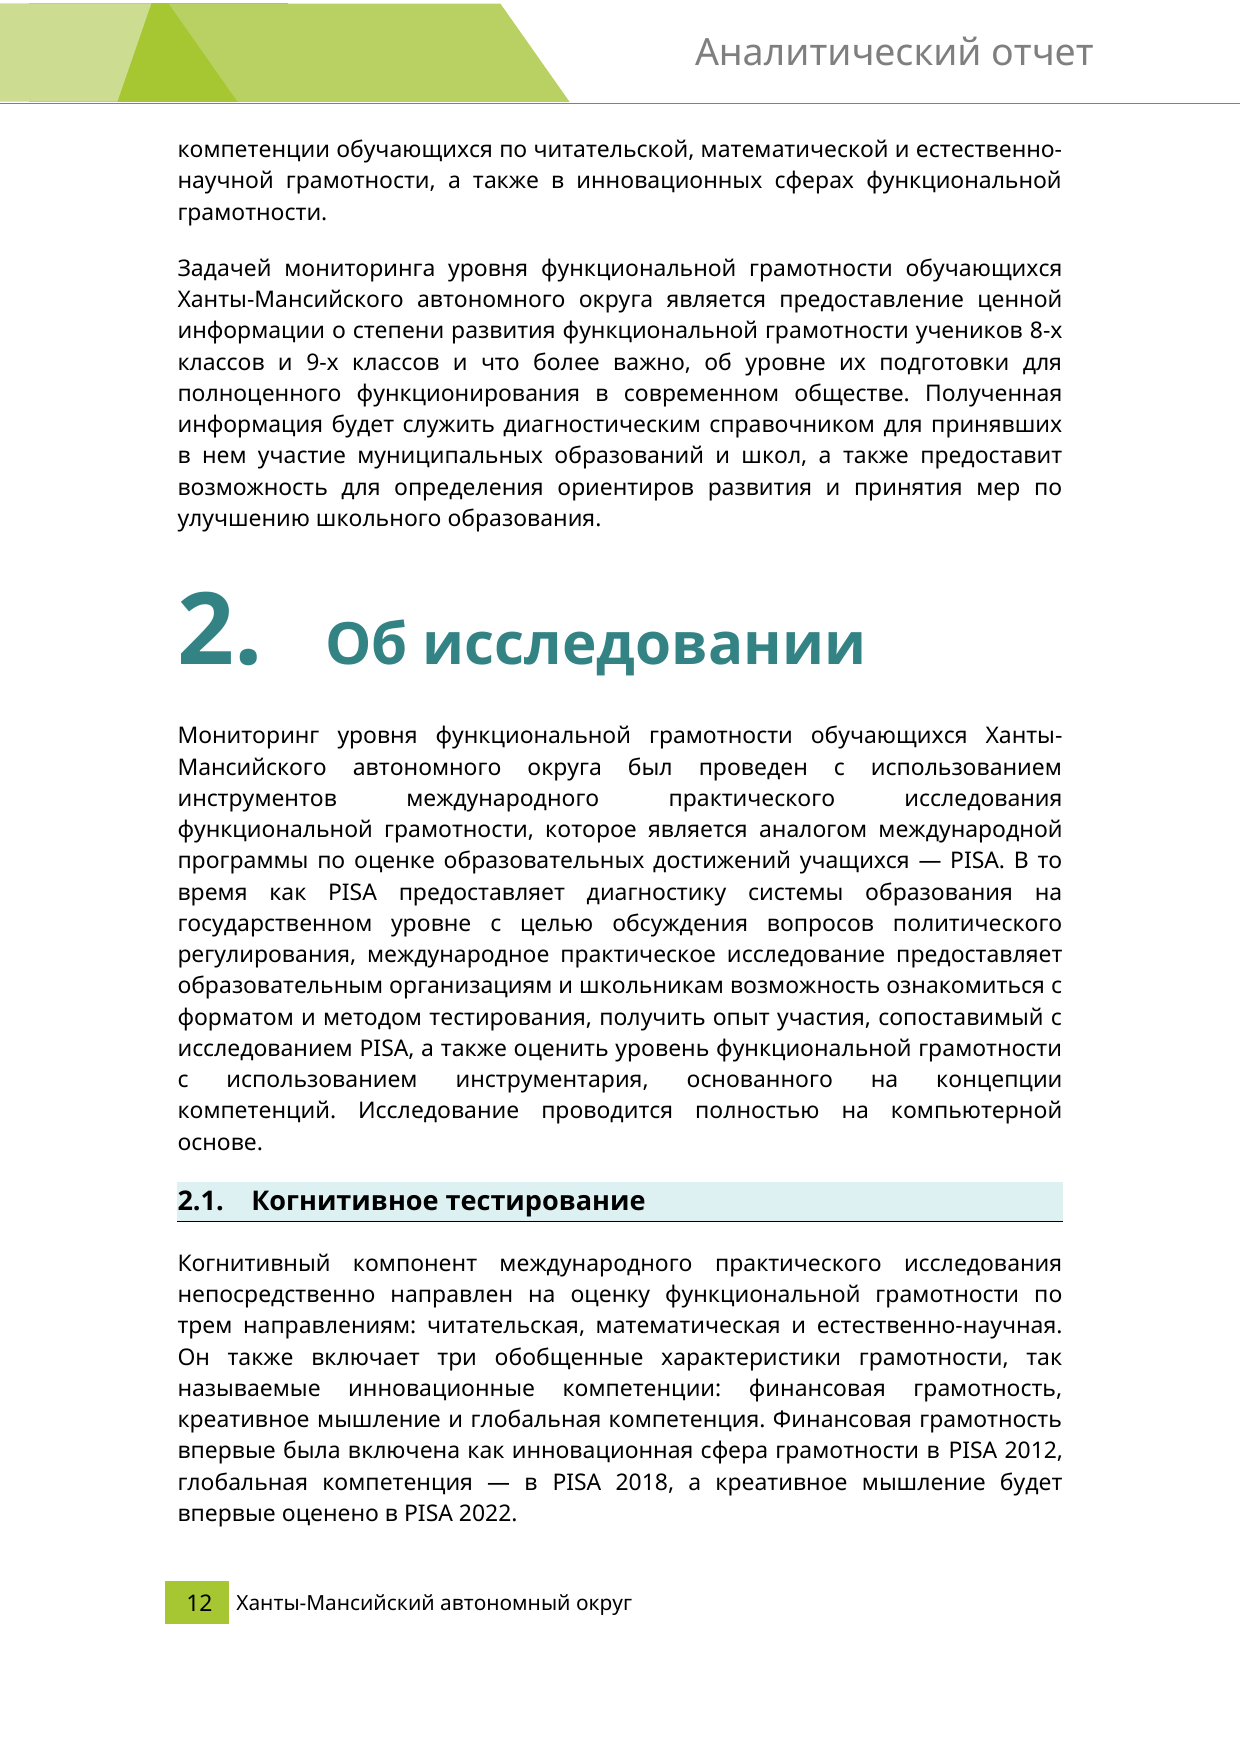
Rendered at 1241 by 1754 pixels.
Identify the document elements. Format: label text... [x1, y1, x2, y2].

text Мониторинг уровня функциональной грамотности обучающихся Ханты-Мансийского автономного округа был проведен с использованием инструментов международного практического исследования функциональной грамотности, которое является аналогом международной программы по оценке образовательных достижений учащихся — PISA. В то время как PISA предоставляет диагностику системы образования на государственном уровне c целью обсуждения вопросов политического регулирования, международное практическое исследование предоставляет образовательным организациям и школьникам возможность ознакомиться с форматом и методом тестирования, получить опыт участия, сопоставимый с исследованием PISA, а также оценить уровень функциональной грамотности с использованием инструментария, основанного на концепции компетенций. Исследование проводится полностью на компьютерной основе. [177, 719, 1063, 1157]
subtitle Об исследовании [177, 558, 1063, 694]
subtitle Когнитивное тестирование [177, 1182, 1063, 1221]
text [177, 133, 1063, 227]
text Когнитивный компонент международного практического исследования непосредственно направлен на оценку функциональной грамотности по трем направлениям: читательская, математическая и естественно-научная. Он также включает три обобщенные характеристики грамотности, так называемые инновационные компетенции: финансовая грамотность, креативное мышление и глобальная компетенция. Финансовая грамотность впервые была включена как инновационная сфера грамотности в PISA 2012, глобальная компетенция — в PISA 2018, а креативное мышление будет впервые оценено в PISA 2022. [177, 1247, 1063, 1528]
text Задачей мониторинга уровня функциональной грамотности обучающихся Ханты-Мансийского автономного округа является предоставление ценной информации о степени развития функциональной грамотности учеников 8-х классов и 9-х классов и что более важно, об уровне их подготовки для полноценного функционирования в современном обществе. Полученная информация будет служить диагностическим справочником для принявших в нем участие муниципальных образований и школ, а также предоставит возможность для определения ориентиров развития и принятия мер по улучшению школьного образования. [177, 252, 1063, 533]
